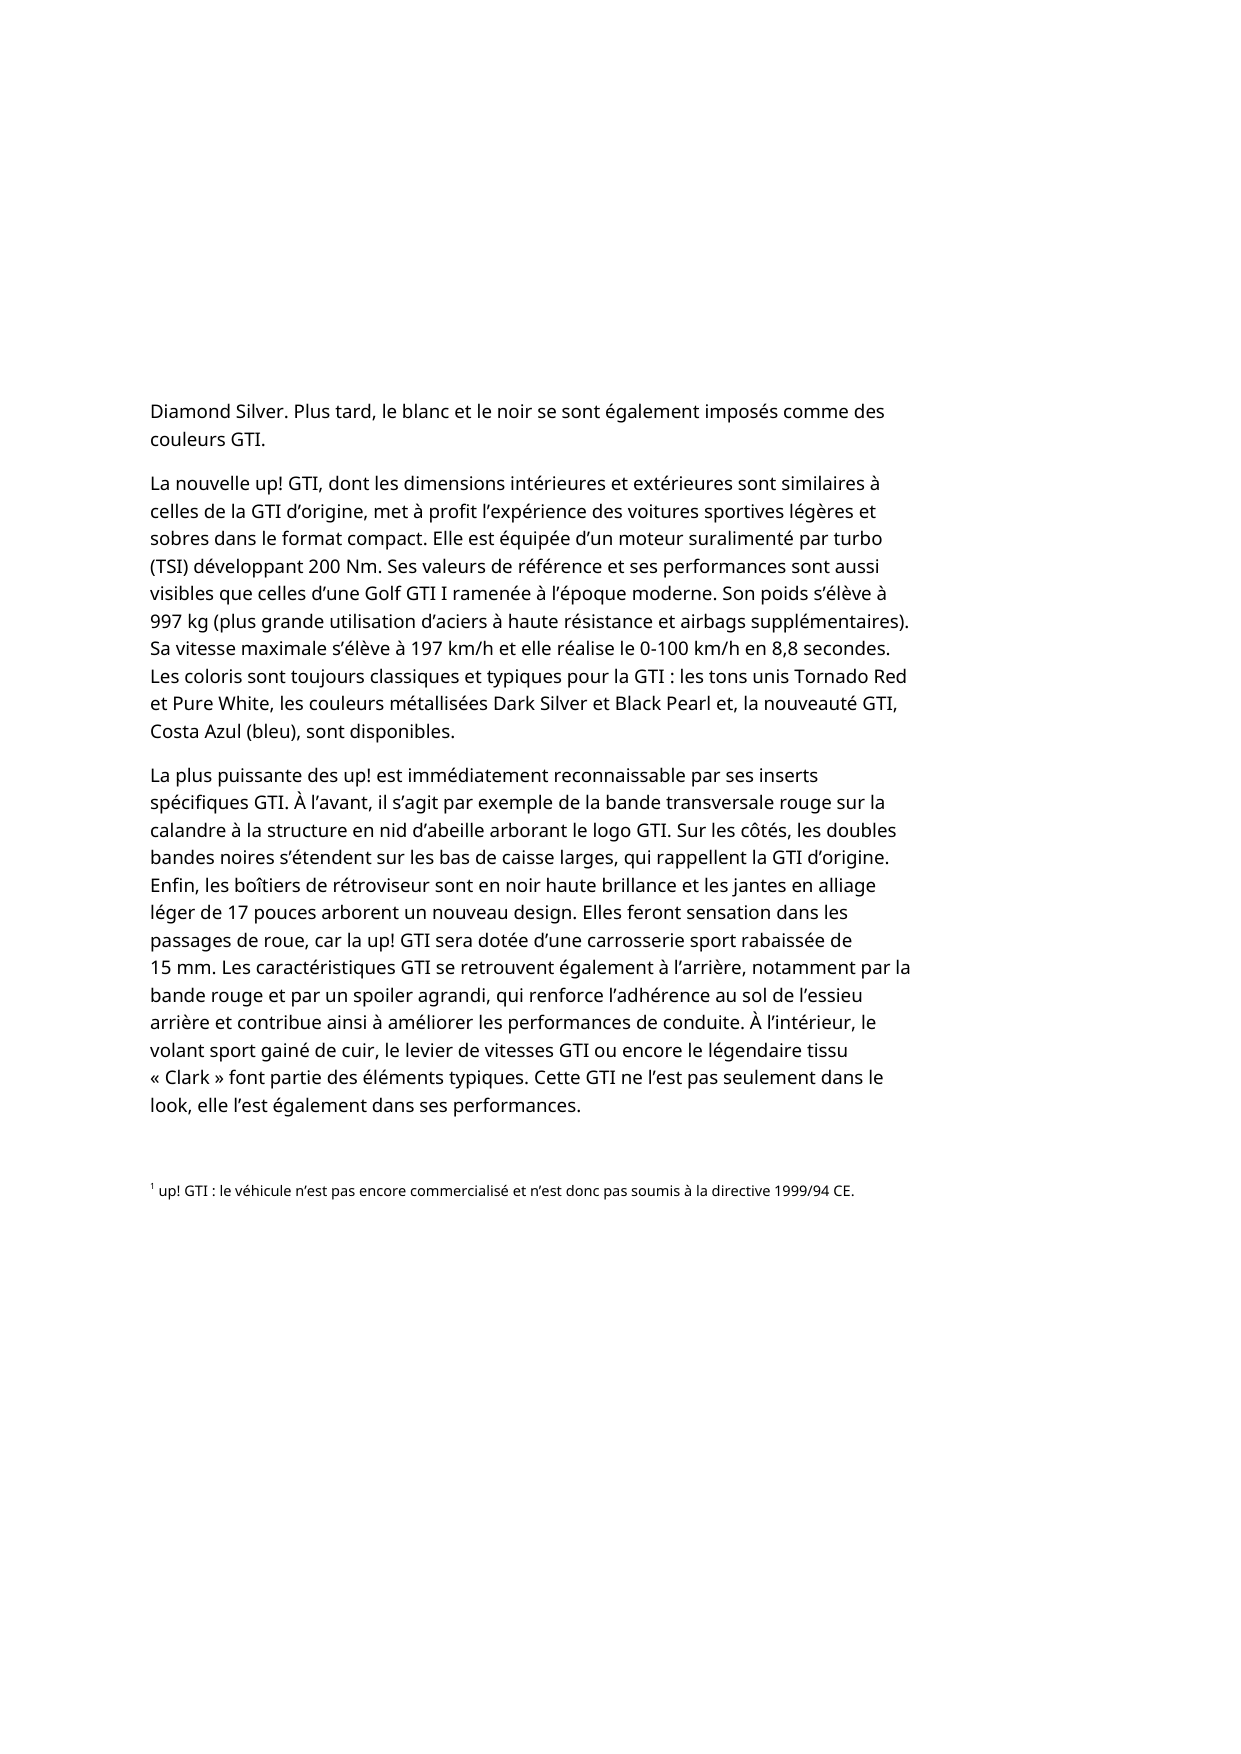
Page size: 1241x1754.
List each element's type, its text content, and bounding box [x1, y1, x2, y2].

text La nouvelle up! GTI, dont les dimensions intérieures et extérieures sont similaires à celles de la GTI d’origine, met à profit l’expérience des voitures sportives légères et sobres dans le format compact. Elle est équipée d’un moteur suralimenté par turbo (TSI) développant 200 Nm. Ses valeurs de référence et ses performances sont aussi visibles que celles d’une Golf GTI I ramenée à l’époque moderne. Son poids s’élève à 997 kg (plus grande utilisation d’aciers à haute résistance et airbags supplémentaires). Sa vitesse maximale s’élève à 197 km/h et elle réalise le 0-100 km/h en 8,8 secondes. Les coloris sont toujours classiques et typiques pour la GTI : les tons unis Tornado Red et Pure White, les couleurs métallisées Dark Silver et Black Pearl et, la nouveauté GTI, Costa Azul (bleu), sont disponibles. [150, 470, 918, 743]
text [150, 399, 918, 452]
text La plus puissante des up! est immédiatement reconnaissable par ses inserts spécifiques GTI. À l’avant, il s’agit par exemple de la bande transversale rouge sur la calandre à la structure en nid d’abeille arborant le logo GTI. Sur les côtés, les doubles bandes noires s’étendent sur les bas de caisse larges, qui rappellent la GTI d’origine. Enfin, les boîtiers de rétroviseur sont en noir haute brillance et les jantes en alliage léger de 17 pouces arborent un nouveau design. Elles feront sensation dans les passages de roue, car la up! GTI sera dotée d’une carrosserie sport rabaissée de 15 mm. Les caractéristiques GTI se retrouvent également à l’arrière, notamment par la bande rouge et par un spoiler agrandi, qui renforce l’adhérence au sol de l’essieu arrière et contribue ainsi à améliorer les performances de conduite. À l’intérieur, le volant sport gainé de cuir, le levier de vitesses GTI ou encore le légendaire tissu « Clark » font partie des éléments typiques. Cette GTI ne l’est pas seulement dans le look, elle l’est également dans ses performances. [150, 762, 918, 1118]
text 1 up! GTI : le véhicule n’est pas encore commercialisé et n’est donc pas soumis à la directive 1999/94 CE. [150, 1180, 918, 1200]
